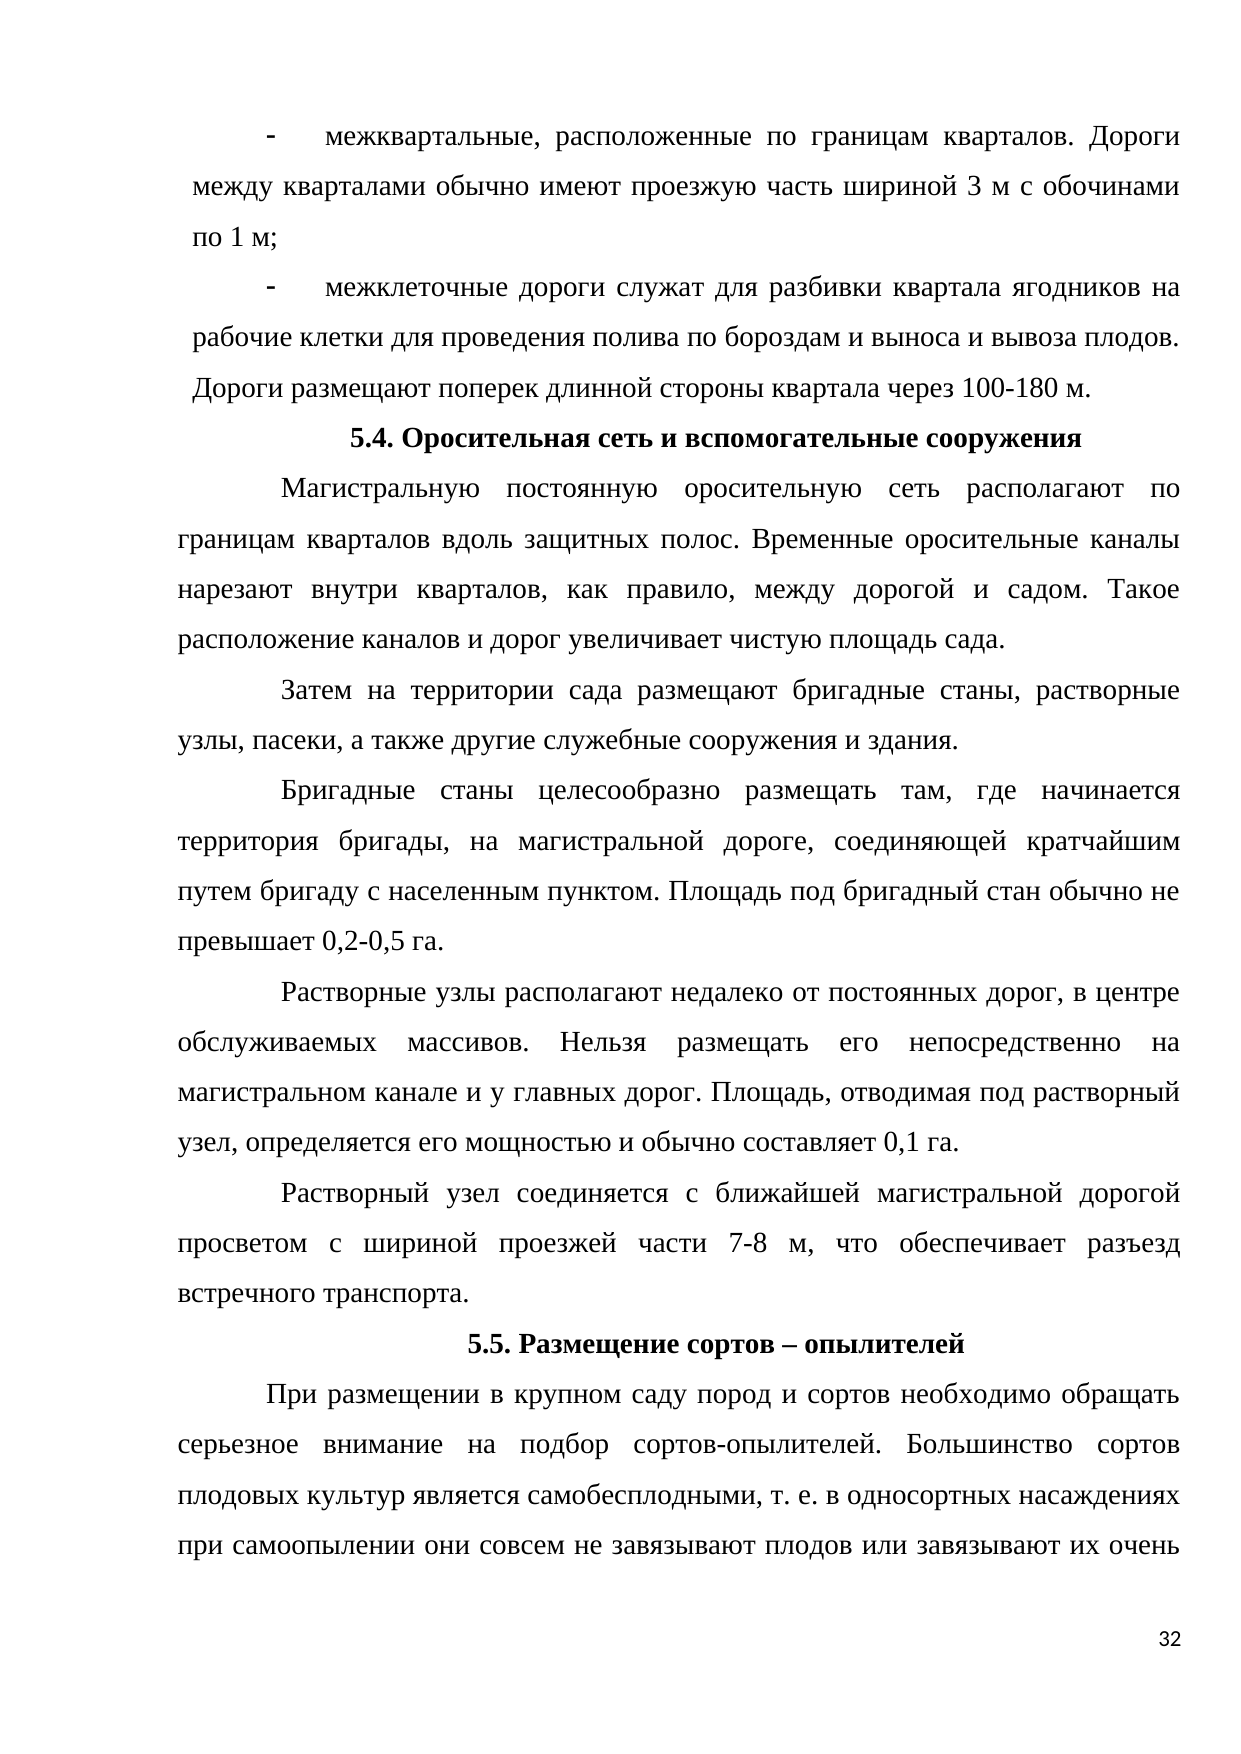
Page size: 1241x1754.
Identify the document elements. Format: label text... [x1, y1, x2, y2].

text Растворные узлы располагают недалеко от постоянных дорог, в центре обслуживаемых массивов. Нельзя размещать его непосредственно на магистральном канале и у главных дорог. Площадь, отводимая под растворный узел, определяется его мощностью и обычно составляет 0,1 га. [177, 974, 1181, 1158]
text Растворный узел соединяется с ближайшей магистральной дорогой просветом с шириной проезжей части 7-8 м, что обеспечивает разъезд встречного транспорта. [177, 1175, 1181, 1309]
text Магистральную постоянную оросительную сеть располагают по границам кварталов вдоль защитных полос. Временные оросительные каналы нарезают внутри кварталов, как правило, между дорогой и садом. Такое расположение каналов и дорог увеличивает чистую площадь сада. [177, 471, 1181, 655]
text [177, 1376, 1181, 1561]
text Затем на территории сада размещают бригадные станы, растворные узлы, пасеки, а также другие служебные сооружения и здания. [177, 672, 1181, 756]
subtitle 5.5. Размещение сортов – опылителей [177, 1326, 1181, 1359]
list межклеточные дороги служат для разбивки квартала ягодников на рабочие клетки для проведения полива по бороздам и выноса и вывоза плодов. Дороги размещают поперек длинной стороны квартала через 100-180 м. [192, 269, 1181, 403]
text Бригадные станы целесообразно размещать там, где начинается территория бригады, на магистральной дороге, соединяющей кратчайшим путем бригаду с населенным пунктом. Площадь под бригадный стан обычно не превышает 0,2-0,5 га. [177, 772, 1181, 957]
list межквартальные, расположенные по границам кварталов. Дороги между кварталами обычно имеют проезжую часть шириной 3 м с обочинами по 1 м; [192, 118, 1181, 252]
subtitle 5.4. Оросительная сеть и вспомогательные сооружения [177, 420, 1181, 454]
